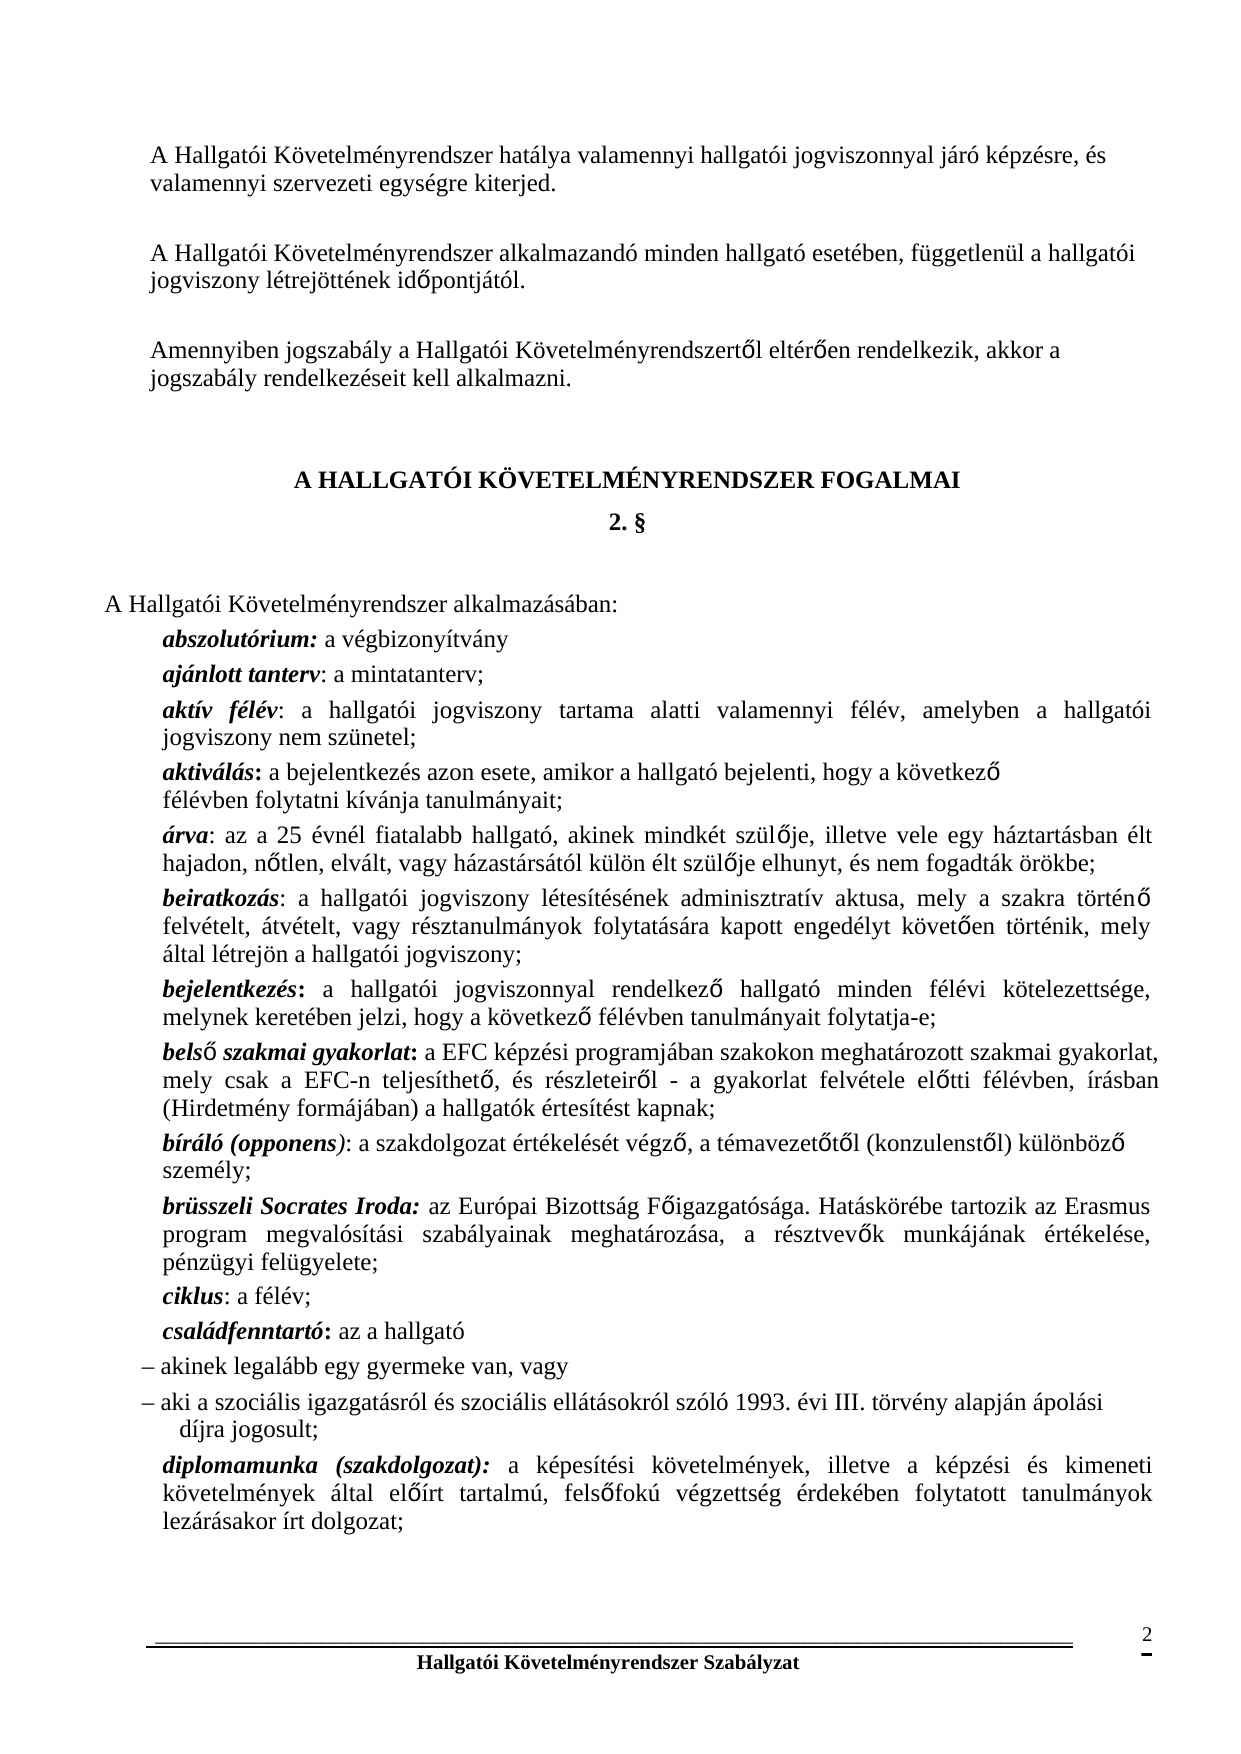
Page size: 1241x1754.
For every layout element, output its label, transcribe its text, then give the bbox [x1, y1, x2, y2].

table_header _________________________________________________________________________________________ [146, 1622, 1073, 1646]
text bejelentkezés: a hallgatói jogviszonnyal rendelkező hallgató minden félévi kötelezettsége, melynek keretében jelzi, hogy a következő félévben tanulmányait folytatja-e; [162, 975, 1151, 1030]
text aktiválás: a bejelentkezés azon esete, amikor a hallgató bejelenti, hogy a következő félévben folytatni kívánja tanulmányait; [162, 758, 1092, 813]
text brüsszeli Socrates Iroda: az Európai Bizottság Főigazgatósága. Hatáskörébe tartozik az Erasmus program megvalósítási szabályainak meghatározása, a résztvevők munkájának értékelése, pénzügyi felügyelete; [162, 1193, 1151, 1276]
text ciklus: a félév; [162, 1281, 1159, 1310]
text családfenntartó: az a hallgató [162, 1316, 1159, 1345]
text A Hallgatói Követelményrendszer alkalmazásában: [104, 589, 1159, 618]
text aktív félév: a hallgatói jogviszony tartama alatti valamennyi félév, amelyben a hallgatói jogviszony nem szünetel; [162, 696, 1153, 751]
text árva: az a 25 évnél fiatalabb hallgató, akinek mindkét szülője, illetve vele egy háztartásban élt hajadon, nőtlen, elvált, vagy házastársától külön élt szülője elhunyt, és nem fogadták örökbe; [162, 821, 1153, 876]
text diplomamunka (szakdolgozat): a képesítési követelmények, illetve a képzési és kimeneti követelmények által előírt tartalmú, felsőfokú végzettség érdekében folytatott tanulmányok lezárásakor írt dolgozat; [162, 1452, 1153, 1534]
text 2. § [104, 507, 1151, 536]
text – aki a szociális igazgatásról és szociális ellátásokról szóló 1993. évi III. törvény alapján ápolási díjra jogosult; [142, 1388, 1136, 1443]
table_header 2 [1073, 1622, 1152, 1646]
text Hallgatói Követelményrendszer Szabályzat [417, 1650, 1159, 1674]
text belső szakmai gyakorlat: a EFC képzési programjában szakokon meghatározott szakmai gyakorlat, mely csak a EFC-n teljesíthető, és részleteiről - a gyakorlat felvétele előtti félévben, írásban (Hirdetmény formájában) a hallgatók értesítést kapnak; [162, 1038, 1159, 1121]
text abszolutórium: a végbizonyítvány [162, 624, 1159, 653]
text ajánlott tanterv: a mintatanterv; [162, 659, 1159, 688]
text A Hallgatói Követelményrendszer hatálya valamennyi hallgatói jogviszonnyal járó képzésre, és valamennyi szervezeti egységre kiterjed. [150, 142, 1153, 197]
text Amennyiben jogszabály a Hallgatói Követelményrendszertől eltérően rendelkezik, akkor a jogszabály rendelkezéseit kell alkalmazni. [150, 337, 1153, 391]
text beiratkozás: a hallgatói jogviszony létesítésének adminisztratív aktusa, mely a szakra történő felvételt, átvételt, vagy résztanulmányok folytatására kapott engedélyt követően történik, mely által létrejön a hallgatói jogviszony; [162, 884, 1151, 967]
text A HALLGATÓI KÖVETELMÉNYRENDSZER FOGALMAI [104, 465, 1151, 494]
text A Hallgatói Követelményrendszer alkalmazandó minden hallgató esetében, függetlenül a hallgatói jogviszony létrejöttének időpontjától. [150, 239, 1153, 294]
text – akinek legalább egy gyermeke van, vagy [142, 1351, 1159, 1380]
text bíráló (opponens): a szakdolgozat értékelését végző, a témavezetőtől (konzulenstől) különböző személy; [162, 1129, 1153, 1184]
